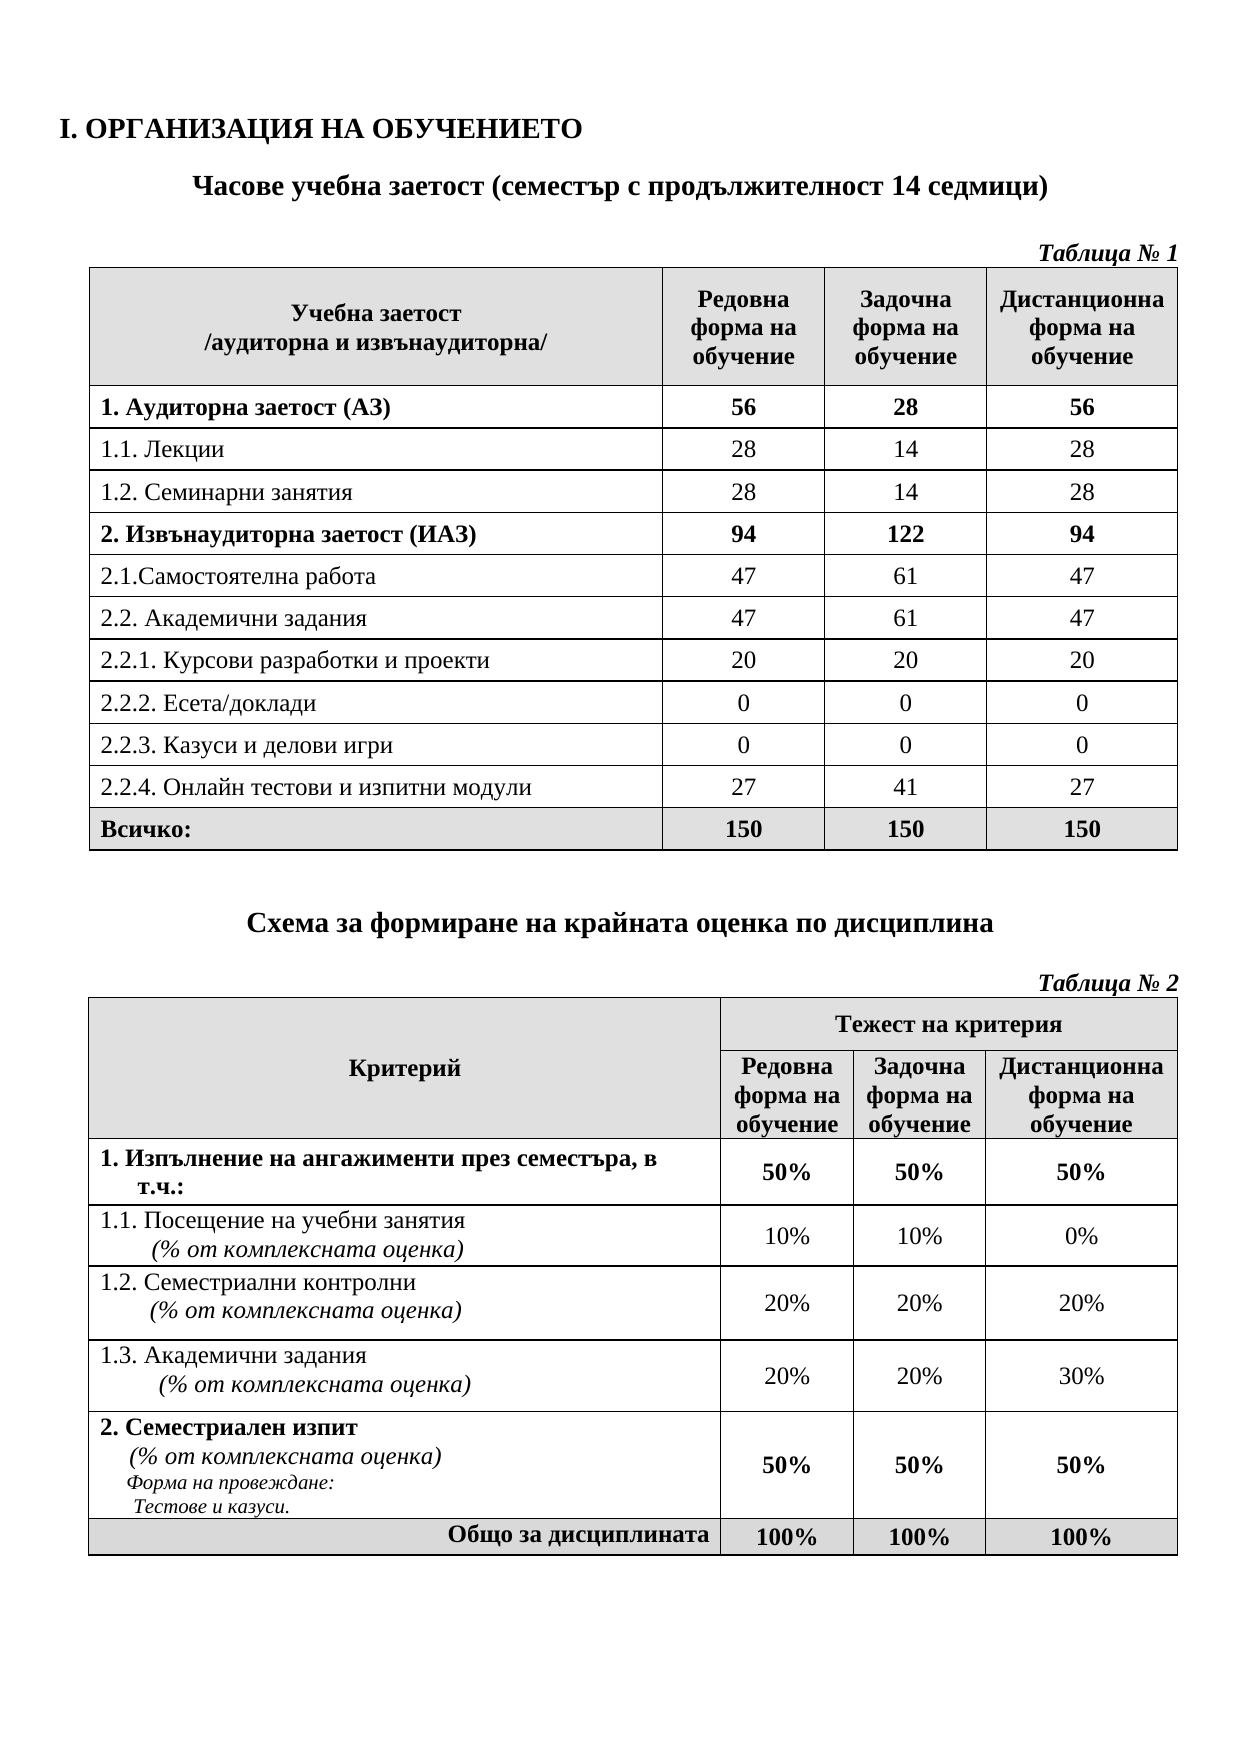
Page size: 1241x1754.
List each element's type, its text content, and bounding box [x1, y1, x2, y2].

table_header Задочна форма на обучение [825, 268, 986, 385]
table_cell 28 [663, 429, 824, 469]
table_cell 122 [825, 513, 986, 554]
text Схема за формиране на крайната оценка по дисциплина [59, 906, 1181, 939]
table_cell 50% [854, 1412, 985, 1518]
table_cell 28 [663, 471, 824, 511]
table_cell 2.2.3. Казуси и делови игри [90, 724, 662, 764]
table_cell 100% [986, 1519, 1177, 1554]
table_cell 0 [987, 682, 1177, 722]
table_cell Дистанционна форма на обучение [986, 1051, 1177, 1138]
table_cell 20 [663, 640, 824, 680]
table_cell 0 [663, 682, 824, 722]
text Таблица № 1 [59, 238, 1181, 267]
text Таблица № 2 [59, 968, 1181, 997]
table_cell 10% [854, 1206, 985, 1265]
table_cell Задочна форма на обучение [854, 1051, 985, 1138]
table_cell 20% [854, 1341, 985, 1411]
table_cell 100% [854, 1519, 985, 1554]
table_cell 28 [987, 471, 1177, 511]
table_cell 2.2.1. Курсови разработки и проекти [90, 640, 662, 680]
table_cell 28 [825, 386, 986, 427]
text Часове учебна заетост (семестър с продължителност 14 седмици) [59, 168, 1181, 238]
table_cell 20 [987, 640, 1177, 680]
table_cell 2.1.Самостоятелна работа [90, 555, 662, 596]
table_cell 50% [721, 1412, 853, 1518]
table_cell 0 [825, 682, 986, 722]
table_header Тежест на критерия [721, 998, 1177, 1050]
table_cell 61 [825, 555, 986, 596]
table_cell 1. Изпълнение на ангажименти през семестъра, в т.ч.: [89, 1139, 720, 1204]
table_cell 47 [663, 597, 824, 638]
table_cell 0% [986, 1206, 1177, 1265]
table_cell Общо за дисциплината [89, 1519, 720, 1554]
text І. ОРГАНИЗАЦИЯ НА ОБУЧЕНИЕТО [59, 118, 1181, 143]
table_cell 1.3. Академични задания (% от комплексната оценка) [89, 1341, 720, 1411]
table_cell 1. Аудиторна заетост (АЗ) [90, 386, 662, 427]
table_cell 27 [987, 766, 1177, 807]
table_cell 50% [721, 1139, 853, 1204]
table_cell 150 [987, 808, 1177, 849]
table_cell 47 [663, 555, 824, 596]
table_cell 0 [663, 724, 824, 764]
table_cell 14 [825, 429, 986, 469]
table_cell 100% [721, 1519, 853, 1554]
table_cell 50% [854, 1139, 985, 1204]
table_cell 0 [825, 724, 986, 764]
table_header Дистанционна форма на обучение [987, 268, 1177, 385]
table_cell 20 [825, 640, 986, 680]
table_cell 94 [663, 513, 824, 554]
table_cell 2. Извънаудиторна заетост (ИАЗ) [90, 513, 662, 554]
table_cell 1.1. Лекции [90, 429, 662, 469]
table_cell 2.2.2. Есета/доклади [90, 682, 662, 722]
table_cell 56 [987, 386, 1177, 427]
table_cell 61 [825, 597, 986, 638]
table_cell 28 [987, 429, 1177, 469]
table_cell 41 [825, 766, 986, 807]
table_cell 1.2. Семинарни занятия [90, 471, 662, 511]
table_cell 10% [721, 1206, 853, 1265]
table_cell 2.2.4. Онлайн тестови и изпитни модули [90, 766, 662, 807]
table_header Критерий [89, 998, 720, 1138]
table_cell 20% [721, 1267, 853, 1339]
table_cell 20% [986, 1267, 1177, 1339]
table_cell 20% [854, 1267, 985, 1339]
table_cell 20% [721, 1341, 853, 1411]
table_cell 50% [986, 1412, 1177, 1518]
table_cell 150 [663, 808, 824, 849]
table_cell 2.2. Академични задания [90, 597, 662, 638]
table_cell 50% [986, 1139, 1177, 1204]
table_cell 47 [987, 597, 1177, 638]
table_cell 14 [825, 471, 986, 511]
table_cell 27 [663, 766, 824, 807]
table_cell 2. Семестриален изпит (% от комплексната оценка) Форма на провеждане: Тестове и казуси. [89, 1412, 720, 1518]
table_cell Посещение на учебни занятия (% от комплексната оценка) [89, 1206, 720, 1265]
table_cell 30% [986, 1341, 1177, 1411]
table_header Редовна форма на обучение [663, 268, 824, 385]
table_cell 47 [987, 555, 1177, 596]
table_cell Редовна форма на обучение [721, 1051, 853, 1138]
table_cell 0 [987, 724, 1177, 764]
table_cell 150 [825, 808, 986, 849]
table_cell 56 [663, 386, 824, 427]
table_cell 94 [987, 513, 1177, 554]
table_cell Всичко: [90, 808, 662, 849]
table_header Учебна заетост /аудиторна и извънаудиторна/ [90, 268, 662, 385]
table_cell 1.2. Семестриални контролни (% от комплексната оценка) [89, 1267, 720, 1339]
